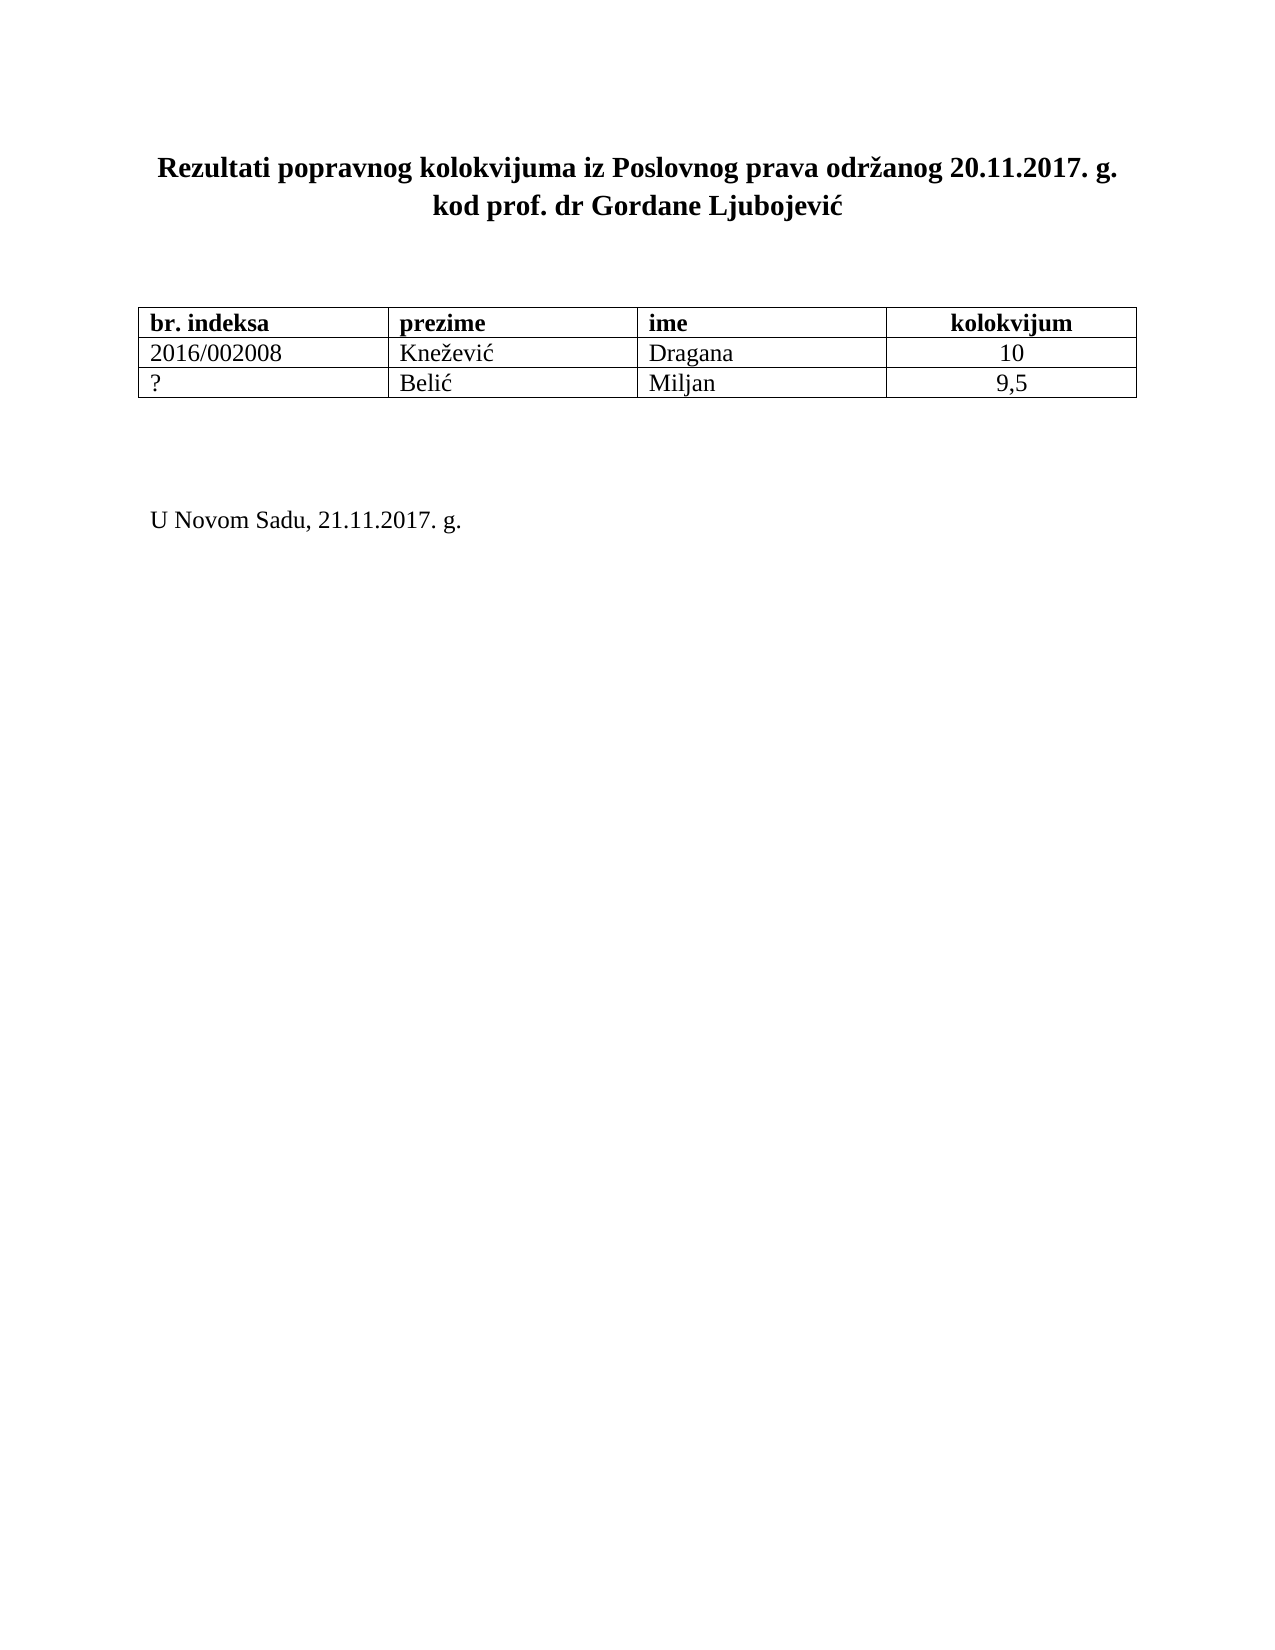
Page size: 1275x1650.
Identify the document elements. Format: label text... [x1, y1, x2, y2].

table_header kolokvijum [887, 308, 1136, 337]
table_cell 9,5 [887, 368, 1136, 397]
table_cell ? [139, 368, 388, 397]
text Rezultati popravnog kolokvijuma iz Poslovnog prava održanog 20.11.2017. g. kod prof. dr Gordane Ljubojević [150, 150, 1125, 222]
table_header ime [638, 308, 886, 337]
table_cell Belić [389, 368, 637, 397]
table_cell Dragana [638, 338, 886, 367]
table_cell 2016/002008 [139, 338, 388, 367]
table_cell Miljan [638, 368, 886, 397]
table_header prezime [389, 308, 637, 337]
text U Novom Sadu, 21.11.2017. g. [150, 505, 1125, 534]
table_cell 10 [887, 338, 1136, 367]
table_header br. indeksa [139, 308, 388, 337]
table_cell Knežević [389, 338, 637, 367]
